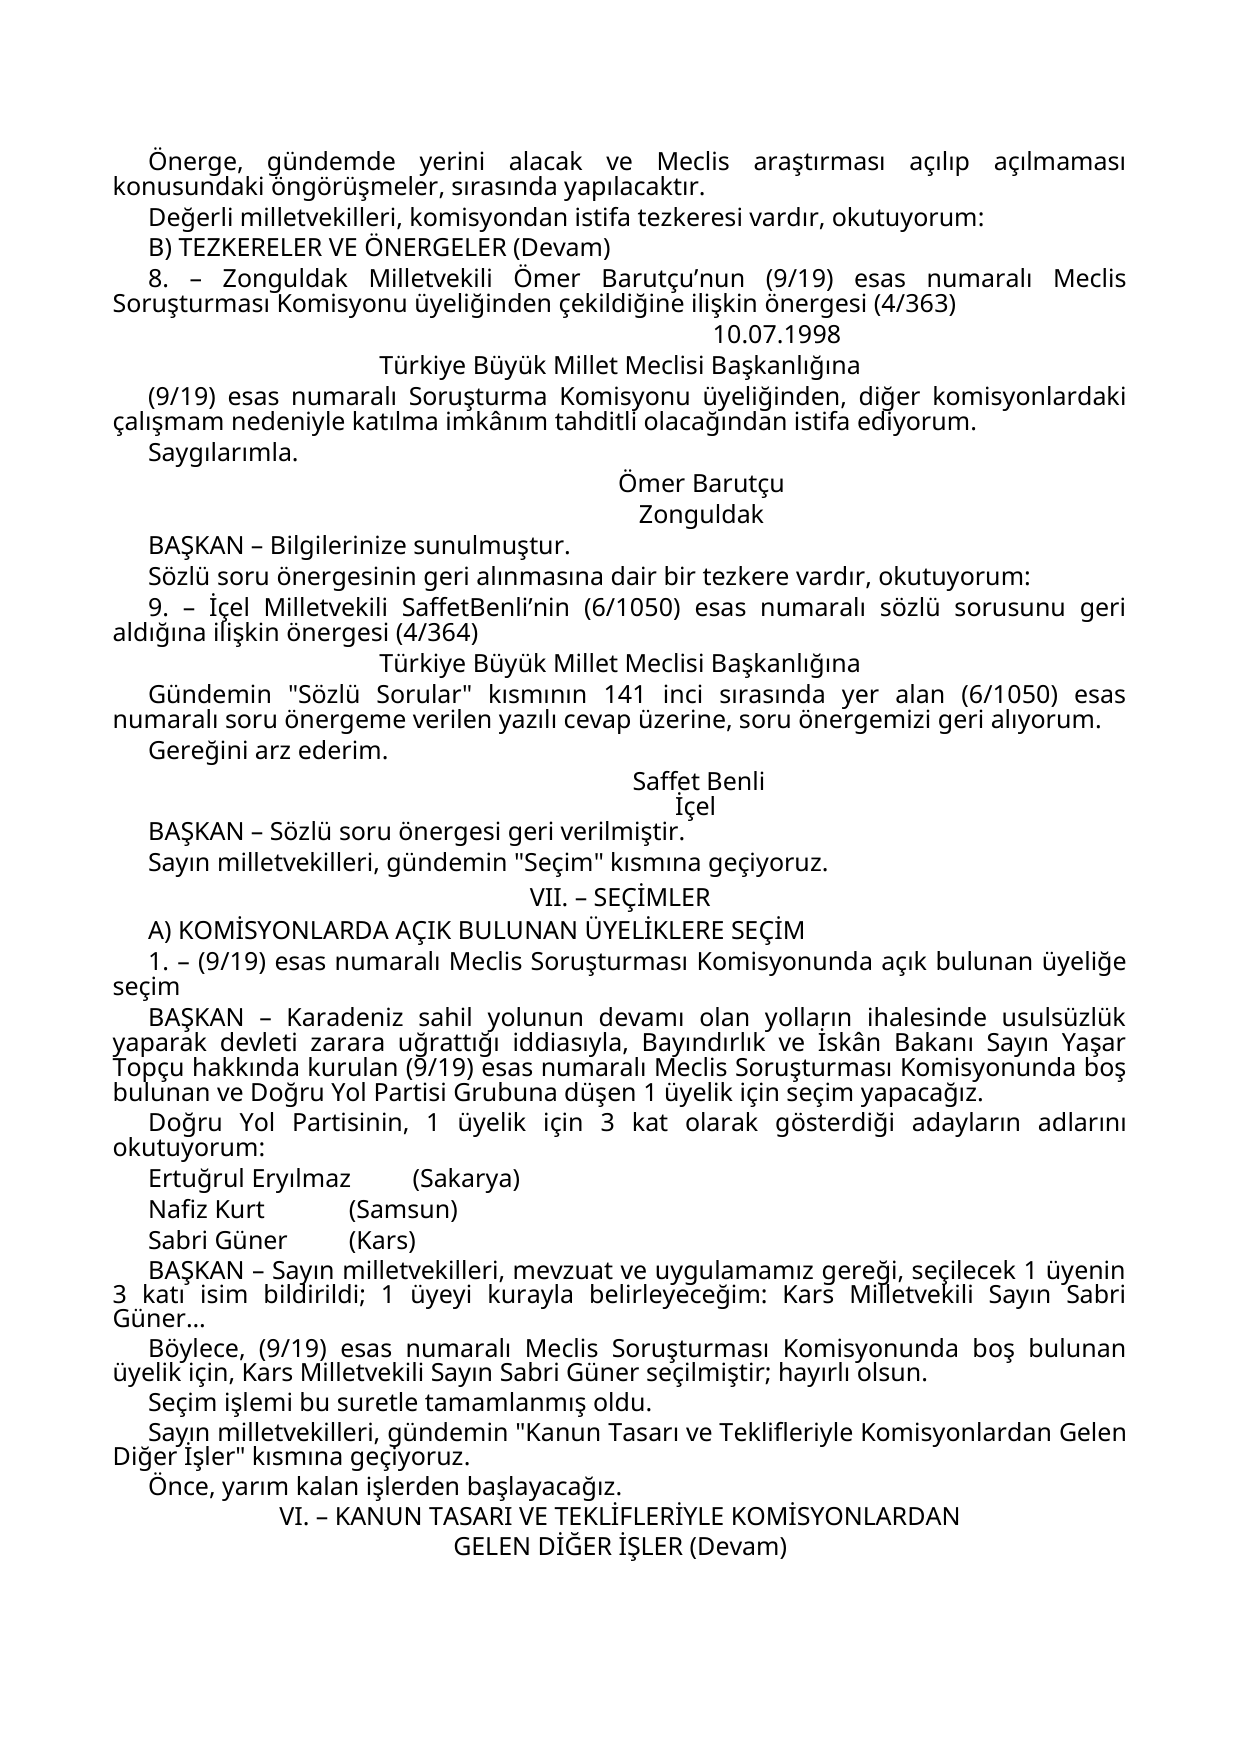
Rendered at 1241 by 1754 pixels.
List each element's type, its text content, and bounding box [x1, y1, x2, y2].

text BAŞKAN – Sözlü soru önergesi geri verilmiştir. [112, 820, 1128, 845]
text VI. – KANUN TASARI VE TEKLİFLERİYLE KOMİSYONLARDAN [112, 1506, 1128, 1530]
text Sayın milletvekilleri, gündemin "Kanun Tasarı ve Teklifleriyle Komisyonlardan Gelen Diğer İşler" kısmına geçiyoruz. [112, 1422, 1128, 1470]
text A) KOMİSYONLARDA AÇIK BULUNAN ÜYELİKLERE SEÇİM [112, 919, 1128, 944]
text Sözlü soru önergesinin geri alınmasına dair bir tezkere vardır, okutuyorum: [112, 565, 1128, 590]
text Gündemin "Sözlü Sorular" kısmının 141 inci sırasında yer alan (6/1050) esas numaralı soru önergeme verilen yazılı cevap üzerine, soru önergemizi geri alıyorum. [112, 683, 1128, 733]
text Saffet Benli [112, 770, 1128, 795]
text B) TEZKERELER VE ÖNERGELER (Devam) [112, 237, 1128, 262]
text Zonguldak [112, 503, 1128, 528]
text VII. – SEÇİMLER [112, 882, 1128, 913]
text Böylece, (9/19) esas numaralı Meclis Soruşturması Komisyonunda boş bulunan üyelik için, Kars Milletvekili Sayın Sabri Güner seçilmiştir; hayırlı olsun. [112, 1338, 1128, 1386]
text 8. – Zonguldak Milletvekili Ömer Barutçu’nun (9/19) esas numaralı Meclis Soruşturması Komisyonu üyeliğinden çekildiğine ilişkin önergesi (4/363) [112, 268, 1128, 318]
text Sayın milletvekilleri, gündemin "Seçim" kısmına geçiyoruz. [112, 851, 1128, 876]
text Sabri Güner (Kars) [112, 1230, 1128, 1255]
text 1. – (9/19) esas numaralı Meclis Soruşturması Komisyonunda açık bulunan üyeliğe seçim [112, 950, 1128, 1000]
text Önerge, gündemde yerini alacak ve Meclis araştırması açılıp açılmaması konusundaki öngörüşmeler, sırasında yapılacaktır. [112, 150, 1128, 200]
text Türkiye Büyük Millet Meclisi Başkanlığına [112, 652, 1128, 677]
text BAŞKAN – Sayın milletvekilleri, mevzuat ve uygulamamız gereği, seçilecek 1 üyenin 3 katı isim bildirildi; 1 üyeyi kurayla belirleyeceğim: Kars Milletvekili Sayın Sabri Güner... [112, 1261, 1128, 1332]
text İçel [112, 795, 1128, 820]
text 10.07.1998 [112, 324, 1128, 349]
text GELEN DİĞER İŞLER (Devam) [112, 1536, 1128, 1560]
text Türkiye Büyük Millet Meclisi Başkanlığına [112, 355, 1128, 380]
text Doğru Yol Partisinin, 1 üyelik için 3 kat olarak gösterdiği adayların adlarını okutuyorum: [112, 1112, 1128, 1162]
text Seçim işlemi bu suretle tamamlanmış oldu. [112, 1392, 1128, 1416]
text 9. – İçel Milletvekili SaffetBenli’nin (6/1050) esas numaralı sözlü sorusunu geri aldığına ilişkin önergesi (4/364) [112, 596, 1128, 646]
text Saygılarımla. [112, 442, 1128, 467]
text Ömer Barutçu [112, 472, 1128, 497]
text Önce, yarım kalan işlerden başlayacağız. [112, 1476, 1128, 1500]
text Nafiz Kurt (Samsun) [112, 1199, 1128, 1224]
text Değerli milletvekilleri, komisyondan istifa tezkeresi vardır, okutuyorum: [112, 206, 1128, 231]
text (9/19) esas numaralı Soruşturma Komisyonu üyeliğinden, diğer komisyonlardaki çalışmam nedeniyle katılma imkânım tahditli olacağından istifa ediyorum. [112, 386, 1128, 436]
text Ertuğrul Eryılmaz (Sakarya) [112, 1168, 1128, 1193]
text BAŞKAN – Karadeniz sahil yolunun devamı olan yolların ihalesinde usulsüzlük yaparak devleti zarara uğrattığı iddiasıyla, Bayındırlık ve İskân Bakanı Sayın Yaşar Topçu hakkında kurulan (9/19) esas numaralı Meclis Soruşturması Komisyonunda boş bulunan ve Doğru Yol Partisi Grubuna düşen 1 üyelik için seçim yapacağız. [112, 1006, 1128, 1106]
text Gereğini arz ederim. [112, 739, 1128, 764]
text BAŞKAN – Bilgilerinize sunulmuştur. [112, 534, 1128, 559]
